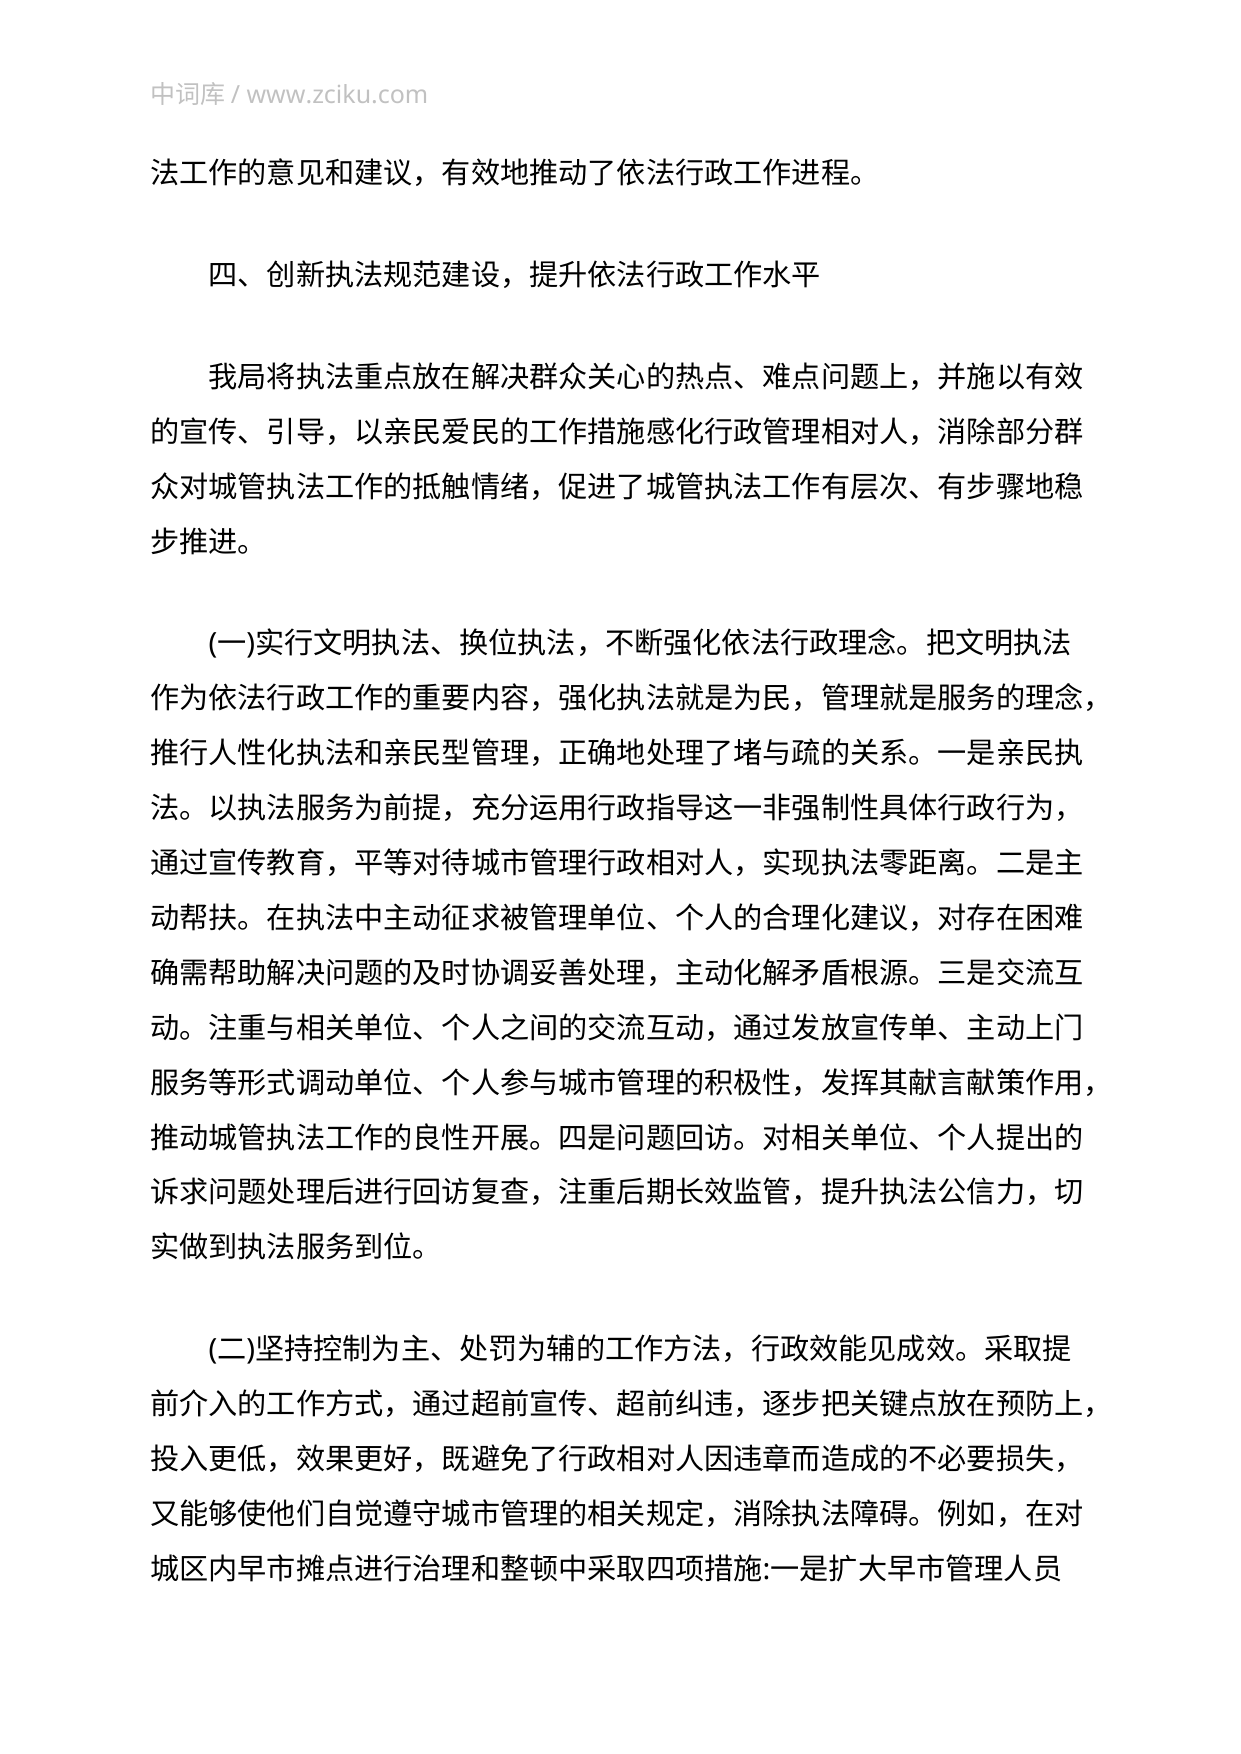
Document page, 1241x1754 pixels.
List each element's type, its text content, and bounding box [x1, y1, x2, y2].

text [150, 150, 1090, 192]
text (一)实行文明执法、换位执法，不断强化依法行政理念。把文明执法作为依法行政工作的重要内容，强化执法就是为民，管理就是服务的理念，推行人性化执法和亲民型管理，正确地处理了堵与疏的关系。一是亲民执法。以执法服务为前提，充分运用行政指导这一非强制性具体行政行为，通过宣传教育，平等对待城市管理行政相对人，实现执法零距离。二是主动帮扶。在执法中主动征求被管理单位、个人的合理化建议，对存在困难确需帮助解决问题的及时协调妥善处理，主动化解矛盾根源。三是交流互动。注重与相关单位、个人之间的交流互动，通过发放宣传单、主动上门服务等形式调动单位、个人参与城市管理的积极性，发挥其献言献策作用，推动城管执法工作的良性开展。四是问题回访。对相关单位、个人提出的诉求问题处理后进行回访复查，注重后期长效监管，提升执法公信力，切实做到执法服务到位。 [150, 620, 1090, 1266]
text 四、创新执法规范建设，提升依法行政工作水平 [150, 252, 1090, 294]
text 我局将执法重点放在解决群众关心的热点、难点问题上，并施以有效的宣传、引导，以亲民爱民的工作措施感化行政管理相对人，消除部分群众对城管执法工作的抵触情绪，促进了城管执法工作有层次、有步骤地稳步推进。 [150, 353, 1090, 561]
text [150, 1326, 1090, 1588]
